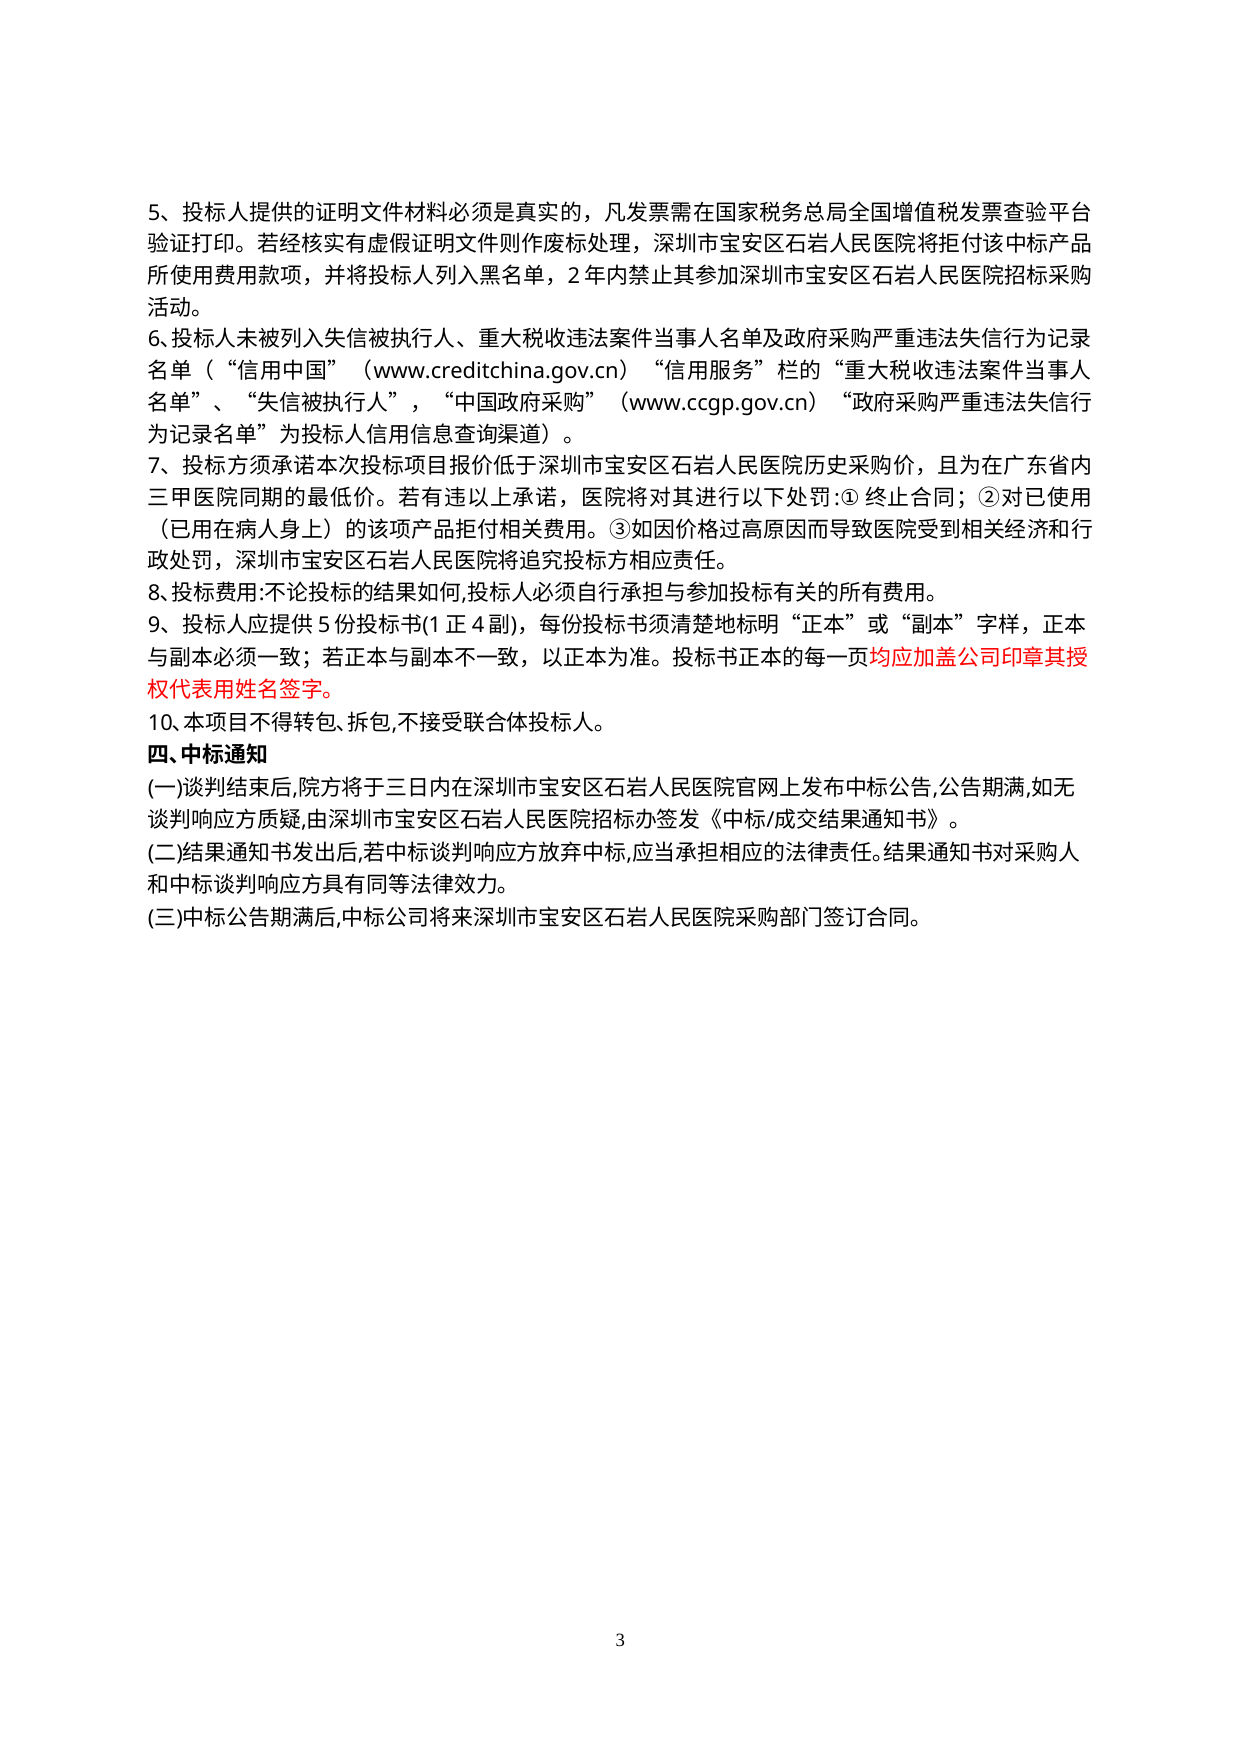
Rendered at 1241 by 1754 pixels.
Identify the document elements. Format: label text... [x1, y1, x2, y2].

text 6､投标人未被列入失信被执行人、重大税收违法案件当事人名单及政府采购严重违法失信行为记录名单（“信用中国”（www.creditchina.gov.cn）“信用服务”栏的“重大税收违法案件当事人名单”、“失信被执行人”，“中国政府采购”（www.ccgp.gov.cn）“政府采购严重违法失信行为记录名单”为投标人信用信息查询渠道）。 [148, 321, 1093, 448]
text 8､投标费用:不论投标的结果如何,投标人必须自行承担与参加投标有关的所有费用｡ [148, 575, 1093, 607]
text (三)中标公告期满后,中标公司将来深圳市宝安区石岩人民医院采购部门签订合同｡ [148, 899, 1093, 932]
text 9、投标人应提供5份投标书(1正4副)，每份投标书须清楚地标明“正本”或“副本”字样，正本与副本必须一致；若正本与副本不一致，以正本为准。投标书正本的每一页均应加盖公司印章其授权代表用姓名签字。 [148, 607, 1093, 704]
text 7、投标方须承诺本次投标项目报价低于深圳市宝安区石岩人民医院历史采购价，且为在广东省内三甲医院同期的最低价。若有违以上承诺，医院将对其进行以下处罚:①终止合同；②对已使用（已用在病人身上）的该项产品拒付相关费用。③如因价格过高原因而导致医院受到相关经济和行政处罚，深圳市宝安区石岩人民医院将追究投标方相应责任。 [148, 448, 1093, 575]
text (二)结果通知书发出后,若中标谈判响应方放弃中标,应当承担相应的法律责任｡结果通知书对采购人和中标谈判响应方具有同等法律效力｡ [148, 834, 1093, 899]
text 10､本项目不得转包､拆包,不接受联合体投标人｡ [148, 704, 1093, 737]
text (一)谈判结束后,院方将于三日内在深圳市宝安区石岩人民医院官网上发布中标公告,公告期满,如无谈判响应方质疑,由深圳市宝安区石岩人民医院招标办签发《中标/成交结果通知书》｡ [148, 769, 1093, 834]
text 5、投标人提供的证明文件材料必须是真实的，凡发票需在国家税务总局全国增值税发票查验平台验证打印。若经核实有虚假证明文件则作废标处理，深圳市宝安区石岩人民医院将拒付该中标产品所使用费用款项，并将投标人列入黑名单，2年内禁止其参加深圳市宝安区石岩人民医院招标采购活动。 [148, 194, 1093, 321]
text 四､中标通知 [148, 737, 1093, 769]
